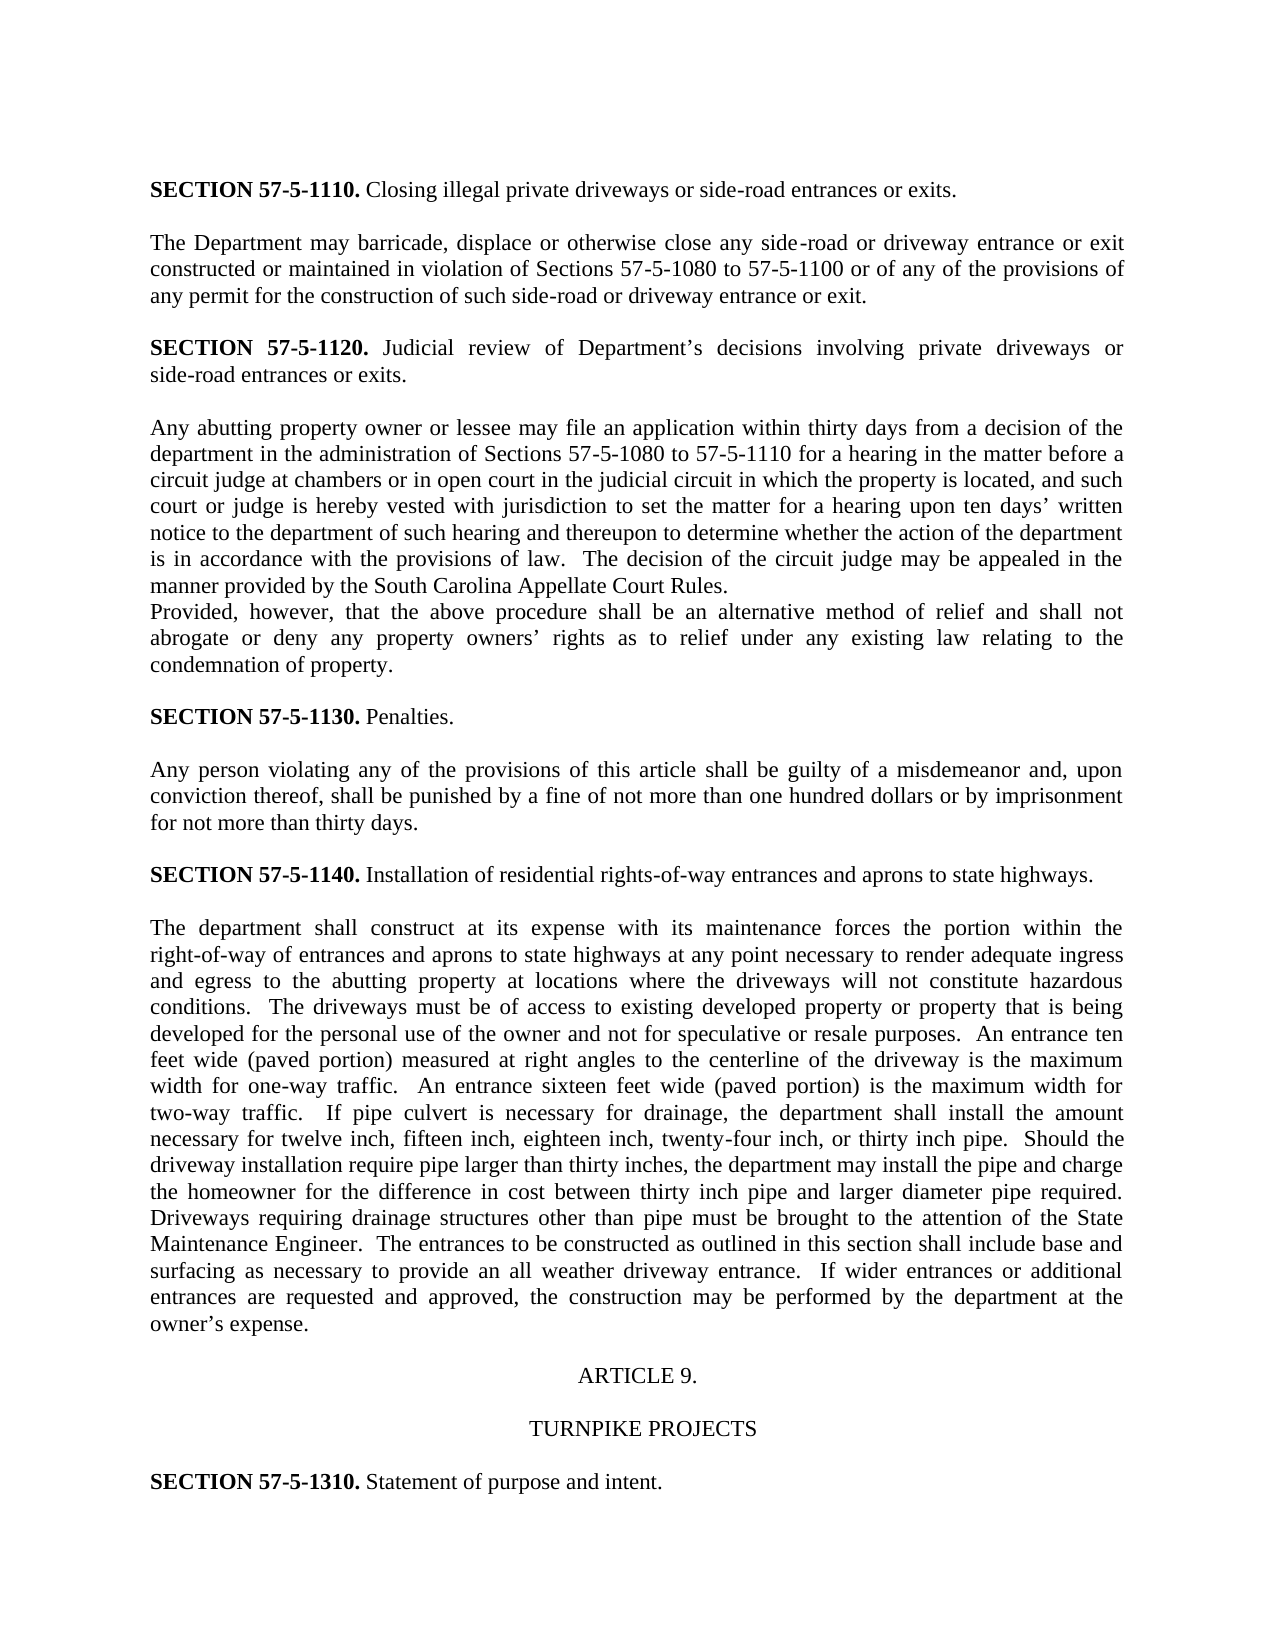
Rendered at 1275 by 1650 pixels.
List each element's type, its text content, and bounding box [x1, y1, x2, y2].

text SECTION 57-5-1110. Closing illegal private driveways or side-road entrances or exits. [150, 176, 1125, 203]
text The Department may barricade, displace or otherwise close any side-road or driveway entrance or exit constructed or maintained in violation of Sections 57-5-1080 to 57-5-1100 or of any of the provisions of any permit for the construction of such side-road or driveway entrance or exit. [150, 229, 1125, 308]
text SECTION 57-5-1310. Statement of purpose and intent. [150, 1468, 1125, 1494]
text SECTION 57-5-1140. Installation of residential rights-of-way entrances and aprons to state highways. [150, 862, 1125, 888]
text Any person violating any of the provisions of this article shall be guilty of a misdemeanor and, upon conviction thereof, shall be punished by a fine of not more than one hundred dollars or by imprisonment for not more than thirty days. [150, 756, 1125, 835]
text SECTION 57-5-1120. Judicial review of Department’s decisions involving private driveways or side-road entrances or exits. [150, 334, 1125, 387]
text TURNPIKE PROJECTS [150, 1415, 1125, 1441]
text ARTICLE 9. [150, 1362, 1125, 1389]
text The department shall construct at its expense with its maintenance forces the portion within the right-of-way of entrances and aprons to state highways at any point necessary to render adequate ingress and egress to the abutting property at locations where the driveways will not constitute hazardous conditions. The driveways must be of access to existing developed property or property that is being developed for the personal use of the owner and not for speculative or resale purposes. An entrance ten feet wide (paved portion) measured at right angles to the centerline of the driveway is the maximum width for one-way traffic. An entrance sixteen feet wide (paved portion) is the maximum width for two-way traffic. If pipe culvert is necessary for drainage, the department shall install the amount necessary for twelve inch, fifteen inch, eighteen inch, twenty-four inch, or thirty inch pipe. Should the driveway installation require pipe larger than thirty inches, the department may install the pipe and charge the homeowner for the difference in cost between thirty inch pipe and larger diameter pipe required. Driveways requiring drainage structures other than pipe must be brought to the attention of the State Maintenance Engineer. The entrances to be constructed as outlined in this section shall include base and surfacing as necessary to provide an all weather driveway entrance. If wider entrances or additional entrances are requested and approved, the construction may be performed by the department at the owner’s expense. [150, 914, 1125, 1336]
text Provided, however, that the above procedure shall be an alternative method of relief and shall not abrogate or deny any property owners’ rights as to relief under any existing law relating to the condemnation of property. [150, 598, 1125, 677]
text SECTION 57-5-1130. Penalties. [150, 703, 1125, 730]
text Any abutting property owner or lessee may file an application within thirty days from a decision of the department in the administration of Sections 57-5-1080 to 57-5-1110 for a hearing in the matter before a circuit judge at chambers or in open court in the judicial circuit in which the property is located, and such court or judge is hereby vested with jurisdiction to set the matter for a hearing upon ten days’ written notice to the department of such hearing and thereupon to determine whether the action of the department is in accordance with the provisions of law. The decision of the circuit judge may be appealed in the manner provided by the South Carolina Appellate Court Rules. [150, 413, 1125, 598]
